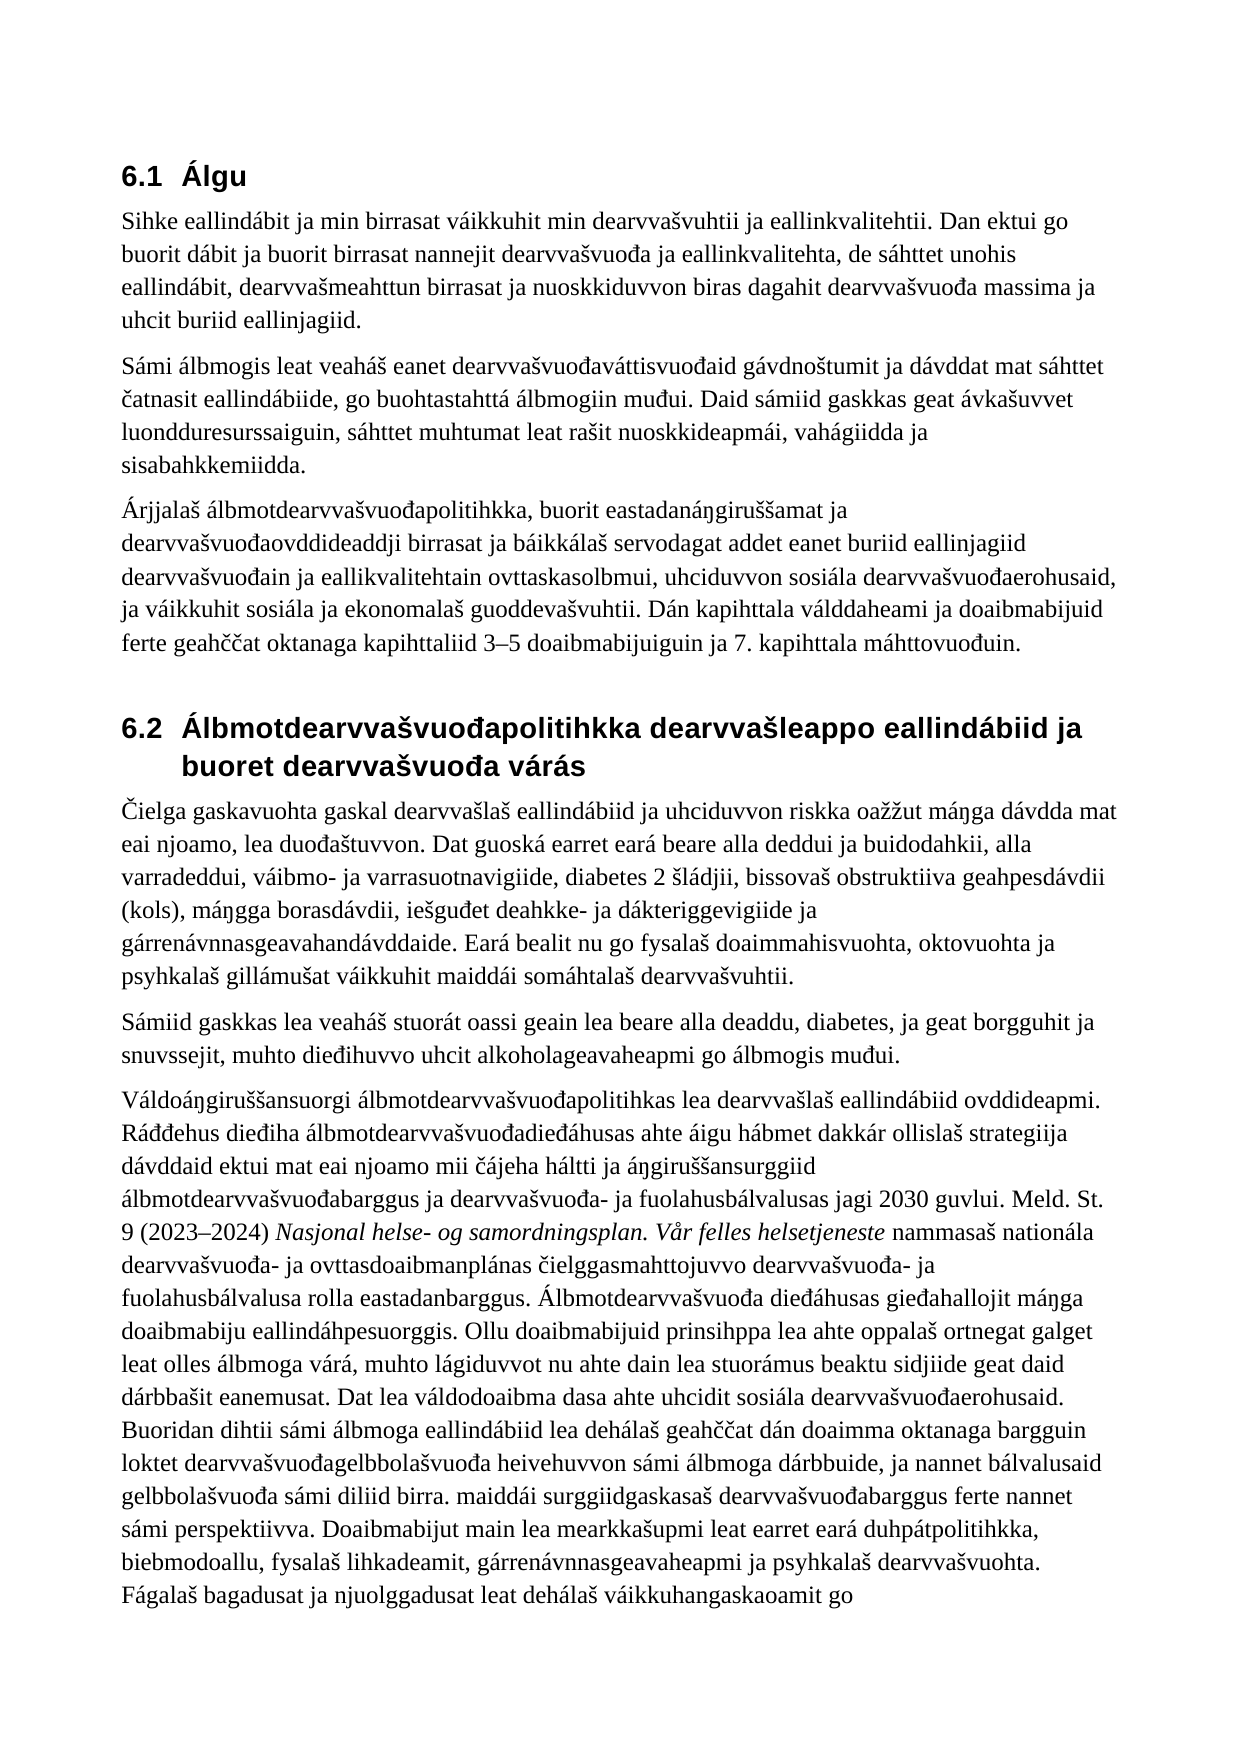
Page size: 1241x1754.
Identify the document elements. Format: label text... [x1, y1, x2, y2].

text Sihke eallindábit ja min birrasat váikkuhit min dearvvašvuhtii ja eallinkvalitehtii. Dan ektui go buorit dábit ja buorit birrasat nannejit dearvvašvuođa ja eallinkvalitehta, de sáhttet unohis eallindábit, dearvvašmeahttun birrasat ja nuoskkiduvvon biras dagahit dearvvašvuođa massima ja uhcit buriid eallinjagiid. [121, 206, 1119, 334]
text Sámi álbmogis leat veaháš eanet dearvvašvuođaváttisvuođaid gávdnoštumit ja dávddat mat sáhttet čatnasit eallindábiide, go buohtastahttá álbmogiin muđui. Daid sámiid gaskkas geat ávkašuvvet luondduresurssaiguin, sáhttet muhtumat leat rašit nuoskkideapmái, vahágiidda ja sisabahkkemiidda. [121, 351, 1119, 479]
subtitle Álgu [121, 159, 1119, 193]
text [121, 1085, 1119, 1609]
subtitle Álbmotdearvvašvuođapolitihkka dearvvašleappo eallindábiid ja buoret dearvvašvuođa várás [121, 711, 1119, 783]
text Árjjalaš álbmotdearvvašvuođapolitihkka, buorit eastadanáŋgiruššamat ja dearvvašvuođaovddideaddji birrasat ja báikkálaš servodagat addet eanet buriid eallinjagiid dearvvašvuođain ja eallikvalitehtain ovttaskasolbmui, uhciduvvon sosiála dearvvašvuođaerohusaid, ja váikkuhit sosiála ja ekonomalaš guoddevašvuhtii. Dán kapihttala válddaheami ja doaibmabijuid ferte geahččat oktanaga kapihttaliid 3–5 doaibmabijuiguin ja 7. kapihttala máhttovuođuin. [121, 496, 1119, 656]
text Čielga gaskavuohta gaskal dearvvašlaš eallindábiid ja uhciduvvon riskka oažžut máŋga dávdda mat eai njoamo, lea duođaštuvvon. Dat guoská earret eará beare alla deddui ja buidodahkii, alla varradeddui, váibmo- ja varrasuotnavigiide, diabetes 2 šládjii, bissovaš obstruktiiva geahpesdávdii (kols), máŋgga borasdávdii, iešguđet deahkke- ja dákteriggevigiide ja gárrenávnnasgeavahandávddaide. Eará bealit nu go fysalaš doaimmahisvuohta, oktovuohta ja psyhkalaš gillámušat váikkuhit maiddái somáhtalaš dearvvašvuhtii. [121, 796, 1119, 990]
text Sámiid gaskkas lea veaháš stuorát oassi geain lea beare alla deaddu, diabetes, ja geat borgguhit ja snuvssejit, muhto dieđihuvvo uhcit alkoholageavaheapmi go álbmogis muđui. [121, 1007, 1119, 1068]
